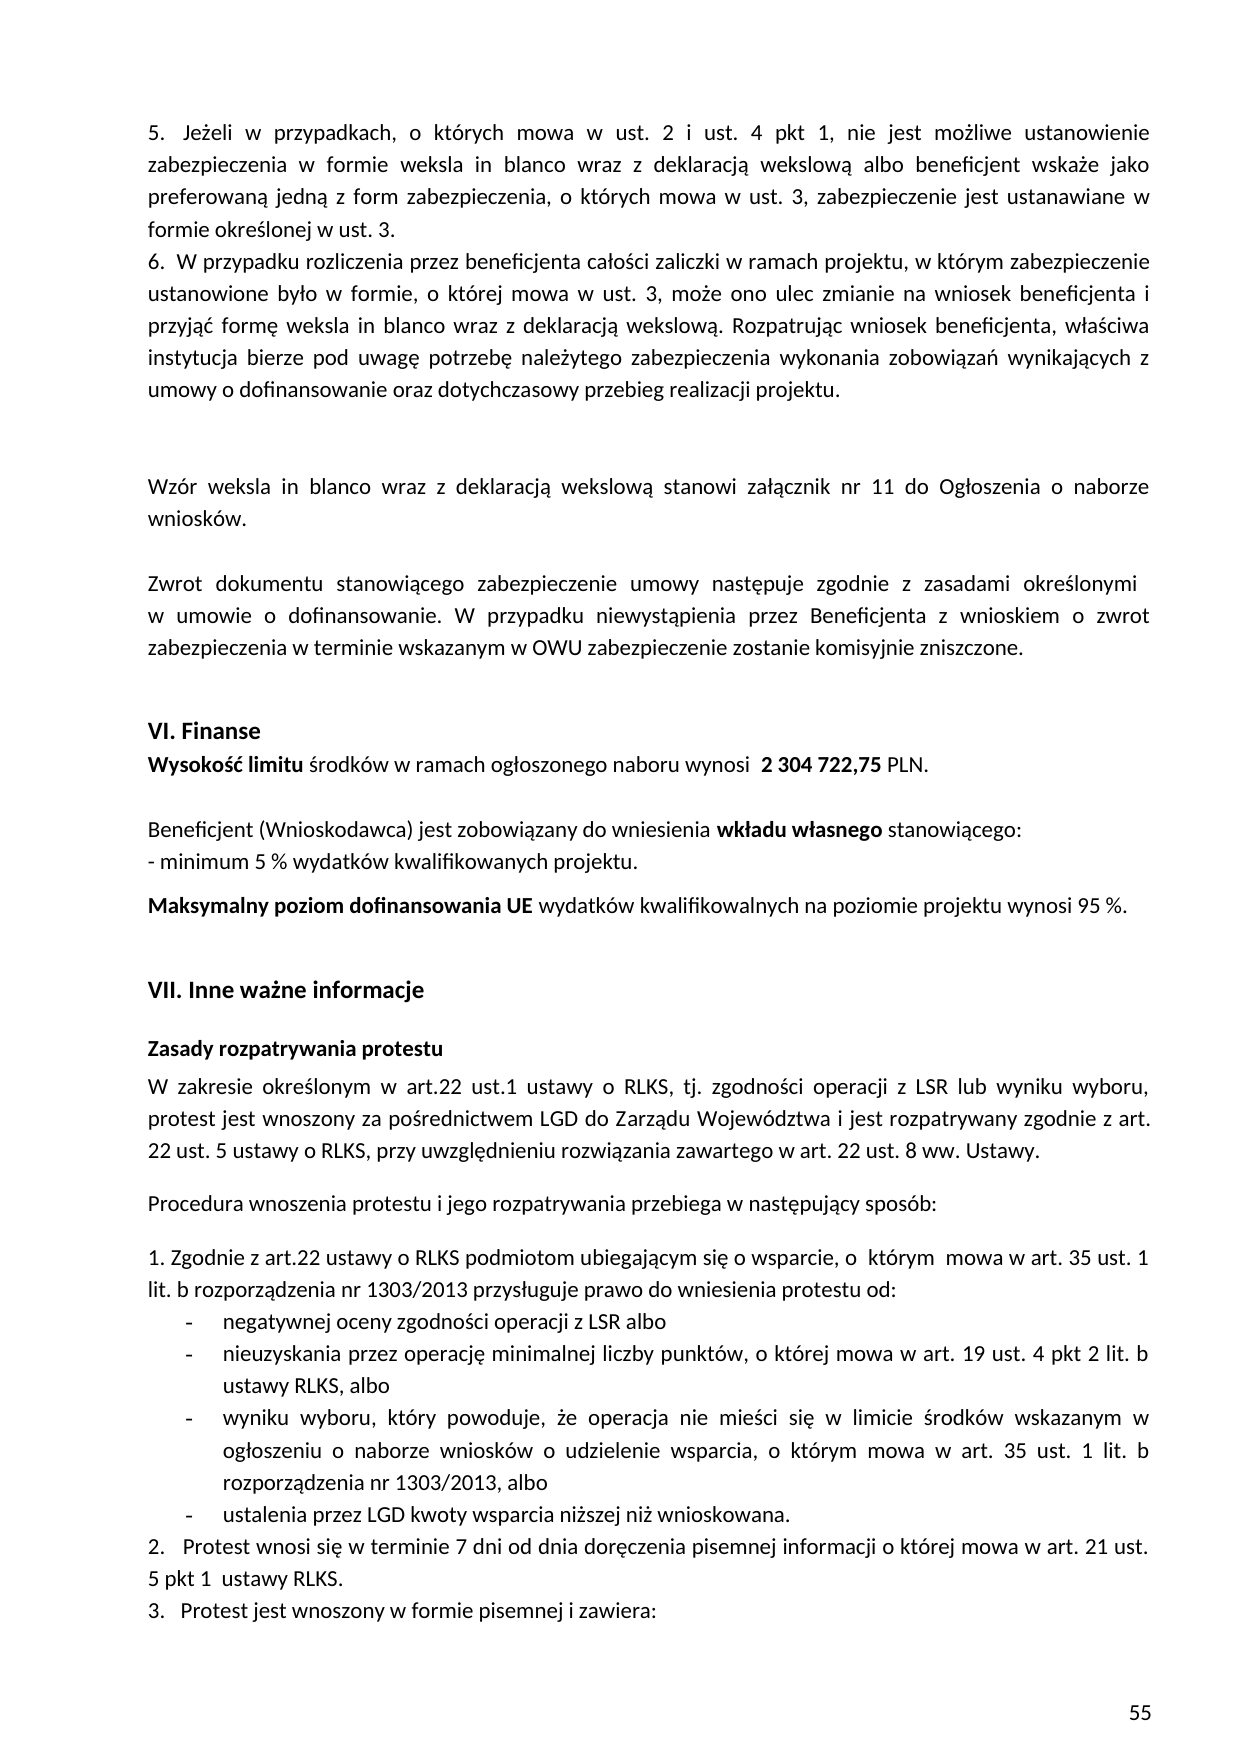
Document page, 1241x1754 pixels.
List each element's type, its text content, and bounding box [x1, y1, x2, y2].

text 5. Jeżeli w przypadkach, o których mowa w ust. 2 i ust. 4 pkt 1, nie jest możliwe ustanowienie zabezpieczenia w formie weksla in blanco wraz z deklaracją wekslową albo beneficjent wskaże jako preferowaną jedną z form zabezpieczenia, o których mowa w ust. 3, zabezpieczenie jest ustanawiane w formie określonej w ust. 3. [148, 118, 1152, 243]
text Wysokość limitu środków w ramach ogłoszonego naboru wynosi 2 304 722,75 PLN. [148, 750, 1152, 778]
text 2. Protest wnosi się w terminie 7 dni od dnia doręczenia pisemnej informacji o której mowa w art. 21 ust. 5 pkt 1 ustawy RLKS. [148, 1532, 1152, 1592]
text - minimum 5 % wydatków kwalifikowanych projektu. [148, 847, 1152, 875]
text 1. Zgodnie z art.22 ustawy o RLKS podmiotom ubiegającym się o wsparcie, o którym mowa w art. 35 ust. 1 lit. b rozporządzenia nr 1303/2013 przysługuje prawo do wniesienia protestu od: [148, 1243, 1152, 1303]
text Zwrot dokumentu stanowiącego zabezpieczenie umowy następuje zgodnie z zasadami określonymi w umowie o dofinansowanie. W przypadku niewystąpienia przez Beneficjenta z wnioskiem o zwrot zabezpieczenia w terminie wskazanym w OWU zabezpieczenie zostanie komisyjnie zniszczone. [148, 569, 1152, 661]
list negatywnej oceny zgodności operacji z LSR albo [185, 1307, 1152, 1335]
text Beneficjent (Wnioskodawca) jest zobowiązany do wniesienia wkładu własnego stanowiącego: [148, 815, 1152, 843]
text 3. Protest jest wnoszony w formie pisemnej i zawiera: [148, 1597, 1152, 1625]
text VI. Finanse [148, 715, 1152, 746]
list nieuzyskania przez operację minimalnej liczby punktów, o której mowa w art. 19 ust. 4 pkt 2 lit. b ustawy RLKS, albo [185, 1339, 1152, 1399]
list wyniku wyboru, który powoduje, że operacja nie mieści się w limicie środków wskazanym w ogłoszeniu o naborze wniosków o udzielenie wsparcia, o którym mowa w art. 35 ust. 1 lit. b rozporządzenia nr 1303/2013, albo [185, 1403, 1152, 1496]
text VII. Inne ważne informacje [148, 974, 1152, 1004]
text Wzór weksla in blanco wraz z deklaracją wekslową stanowi załącznik nr 11 do Ogłoszenia o naborze wniosków. [148, 472, 1152, 532]
text Procedura wnoszenia protestu i jego rozpatrywania przebiega w następujący sposób: [148, 1189, 1152, 1218]
text 6. W przypadku rozliczenia przez beneficjenta całości zaliczki w ramach projektu, w którym zabezpieczenie ustanowione było w formie, o której mowa w ust. 3, może ono ulec zmianie na wniosek beneficjenta i przyjąć formę weksla in blanco wraz z deklaracją wekslową. Rozpatrując wniosek beneficjenta, właściwa instytucja bierze pod uwagę potrzebę należytego zabezpieczenia wykonania zobowiązań wynikających z umowy o dofinansowanie oraz dotychczasowy przebieg realizacji projektu. [148, 247, 1152, 404]
text W zakresie określonym w art.22 ust.1 ustawy o RLKS, tj. zgodności operacji z LSR lub wyniku wyboru, protest jest wnoszony za pośrednictwem LGD do Zarządu Województwa i jest rozpatrywany zgodnie z art. 22 ust. 5 ustawy o RLKS, przy uwzględnieniu rozwiązania zawartego w art. 22 ust. 8 ww. Ustawy. [148, 1072, 1152, 1164]
text Zasady rozpatrywania protestu [148, 1034, 1152, 1062]
text Maksymalny poziom dofinansowania UE wydatków kwalifikowalnych na poziomie projektu wynosi 95 %. [148, 892, 1152, 919]
list ustalenia przez LGD kwoty wsparcia niższej niż wnioskowana. [185, 1500, 1152, 1528]
